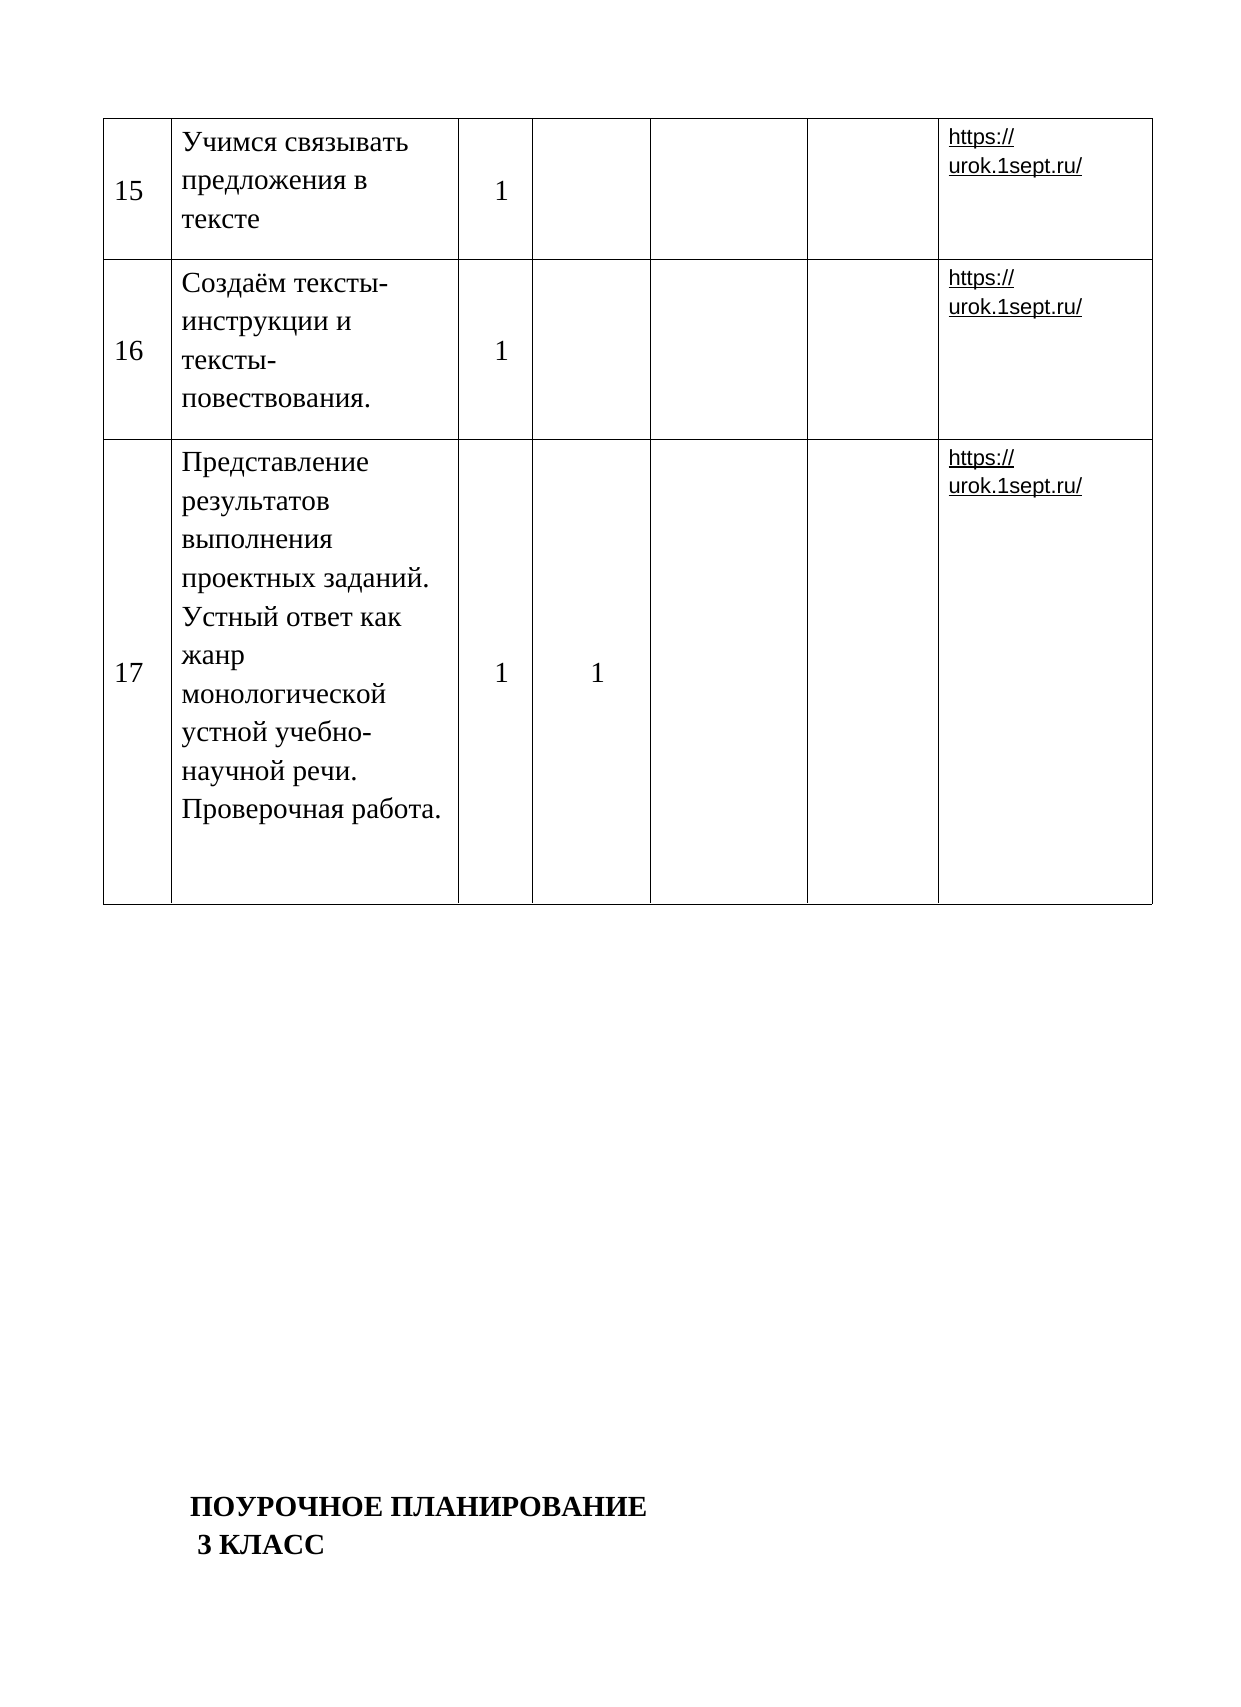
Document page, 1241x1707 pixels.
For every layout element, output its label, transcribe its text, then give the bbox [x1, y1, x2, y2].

table_cell 17 [104, 440, 171, 903]
table_cell Учимся связывать предложения в тексте [172, 119, 458, 259]
table_cell [533, 260, 650, 439]
table_cell 1 [459, 260, 532, 439]
table_cell [651, 440, 807, 903]
table_cell [808, 260, 938, 439]
table_cell 1 [533, 440, 650, 903]
table_cell https://urok.1sept.ru/ [939, 440, 1152, 903]
table_cell https://urok.1sept.ru/ [939, 260, 1152, 439]
table_cell [651, 260, 807, 439]
text 3 КЛАСС [190, 1527, 1152, 1561]
text ПОУРОЧНОЕ ПЛАНИРОВАНИЕ [190, 1489, 1152, 1522]
table_cell [808, 119, 938, 259]
table_cell 1 [459, 119, 532, 259]
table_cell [939, 119, 1152, 259]
table_cell [808, 440, 938, 903]
table_cell [651, 119, 807, 259]
table_cell Создаём тексты-инструкции и тексты-повествования. [172, 260, 458, 439]
table_cell 16 [104, 260, 171, 439]
table_cell Представление результатов выполнения проектных заданий. Устный ответ как жанр монологической устной учебно-научной речи. Проверочная работа. [172, 440, 458, 903]
table_cell 1 [459, 440, 532, 903]
table_cell 15 [104, 119, 171, 259]
table_cell [533, 119, 650, 259]
